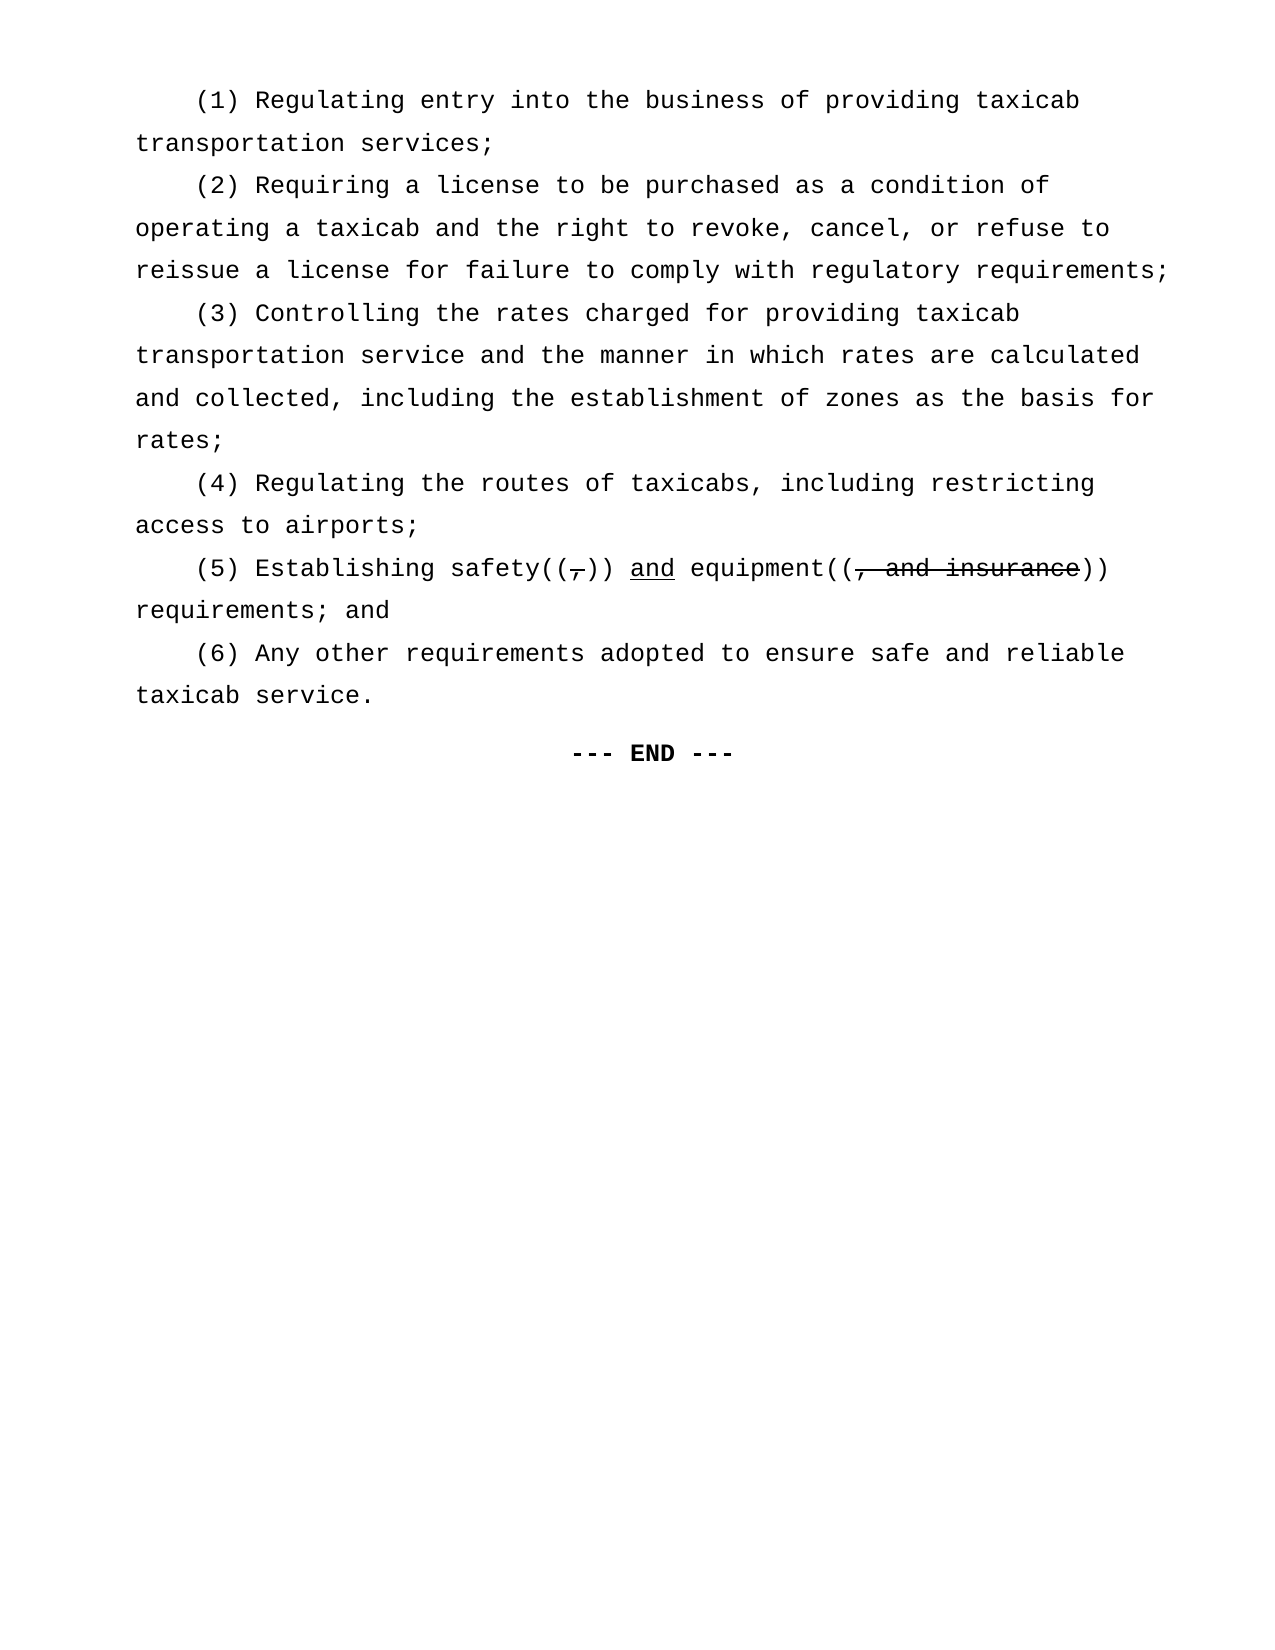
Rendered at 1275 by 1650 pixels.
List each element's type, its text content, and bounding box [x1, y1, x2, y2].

text (3) Controlling the rates charged for providing taxicab transportation service and the manner in which rates are calculated and collected, including the establishment of zones as the basis for rates; [135, 287, 1170, 457]
text (4) Regulating the routes of taxicabs, including restricting access to airports; [135, 457, 1170, 542]
text (2) Requiring a license to be purchased as a condition of operating a taxicab and the right to revoke, cancel, or refuse to reissue a license for failure to comply with regulatory requirements; [135, 160, 1170, 287]
text (6) Any other requirements adopted to ensure safe and reliable taxicab service. [135, 627, 1170, 712]
text (1) Regulating entry into the business of providing taxicab transportation services; [135, 75, 1170, 160]
text --- END --- [135, 741, 1170, 769]
text (5) Establishing safety((,)) and equipment((, and insurance)) requirements; and [135, 542, 1170, 627]
